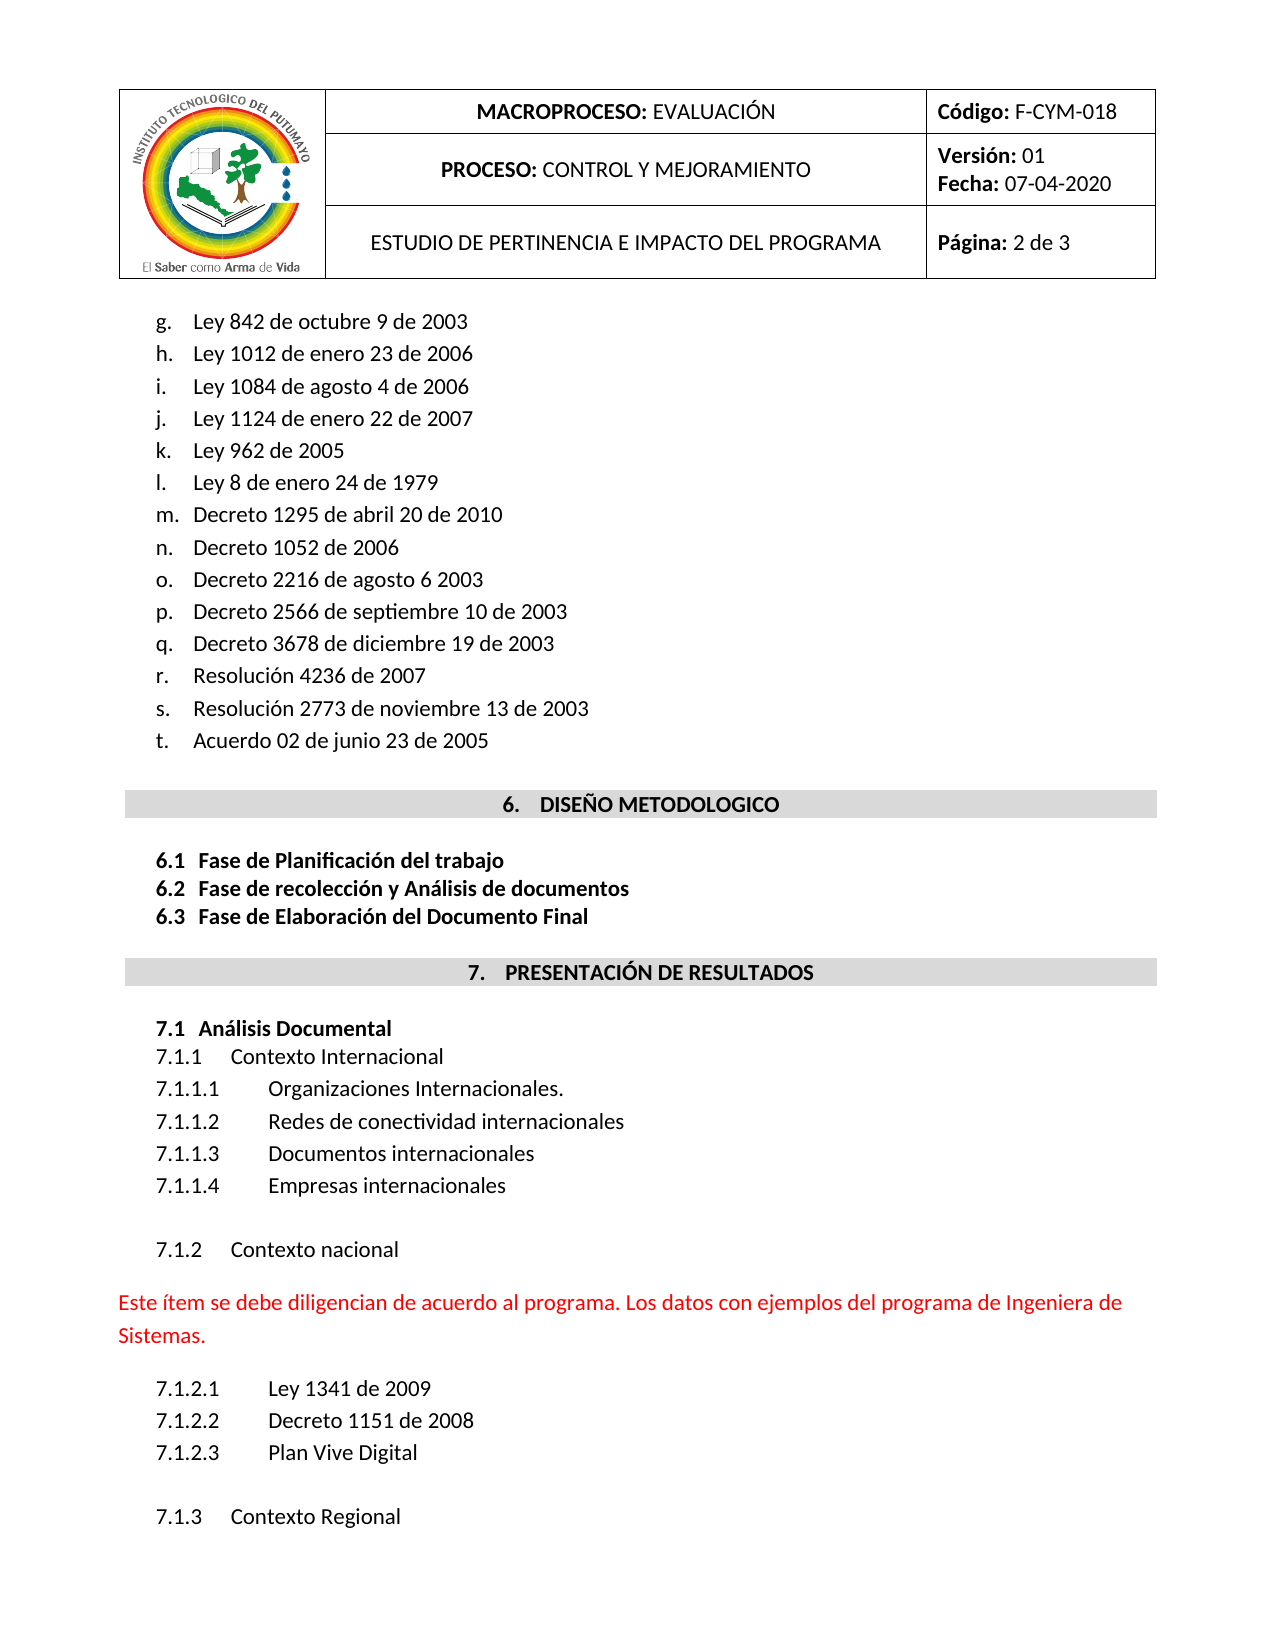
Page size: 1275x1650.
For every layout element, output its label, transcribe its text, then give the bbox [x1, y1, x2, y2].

picture [132, 94, 310, 272]
list Documentos internacionales [156, 1139, 1157, 1167]
list Fase de recolección y Análisis de documentos [156, 874, 1157, 902]
list Decreto 3678 de diciembre 19 de 2003 [156, 629, 1157, 657]
list DISEÑO METODOLOGICO [125, 790, 1157, 818]
list Contexto nacional [156, 1236, 1157, 1263]
list Ley 8 de enero 24 de 1979 [156, 468, 1157, 496]
list Decreto 2216 de agosto 6 2003 [156, 565, 1157, 593]
list Fase de Elaboración del Documento Final [156, 902, 1157, 930]
list Decreto 1052 de 2006 [156, 533, 1157, 561]
list Decreto 1151 de 2008 [156, 1406, 1157, 1434]
list Resolución 2773 de noviembre 13 de 2003 [156, 694, 1157, 722]
list PRESENTACIÓN DE RESULTADOS [125, 958, 1157, 986]
list Acuerdo 02 de junio 23 de 2005 [156, 726, 1157, 754]
list Análisis Documental [156, 1014, 1157, 1042]
list Decreto 2566 de septiembre 10 de 2003 [156, 597, 1157, 625]
list Contexto Regional [156, 1502, 1157, 1531]
text Este ítem se debe diligencian de acuerdo al programa. Los datos con ejemplos del programa de Ingeniera de Sistemas. [118, 1288, 1157, 1349]
list Organizaciones Internacionales. [156, 1074, 1157, 1103]
list Ley 1012 de enero 23 de 2006 [156, 339, 1157, 368]
list Ley 842 de octubre 9 de 2003 [156, 307, 1157, 335]
list Redes de conectividad internacionales [156, 1107, 1157, 1135]
list Ley 1124 de enero 22 de 2007 [156, 404, 1157, 432]
list Ley 1341 de 2009 [156, 1374, 1157, 1402]
list Ley 1084 de agosto 4 de 2006 [156, 372, 1157, 400]
list Ley 962 de 2005 [156, 436, 1157, 464]
list Decreto 1295 de abril 20 de 2010 [156, 501, 1157, 528]
list Contexto Internacional [156, 1042, 1157, 1070]
list Resolución 4236 de 2007 [156, 661, 1157, 689]
list Plan Vive Digital [156, 1438, 1157, 1466]
list Empresas internacionales [156, 1171, 1157, 1199]
list Fase de Planificación del trabajo [156, 846, 1157, 874]
